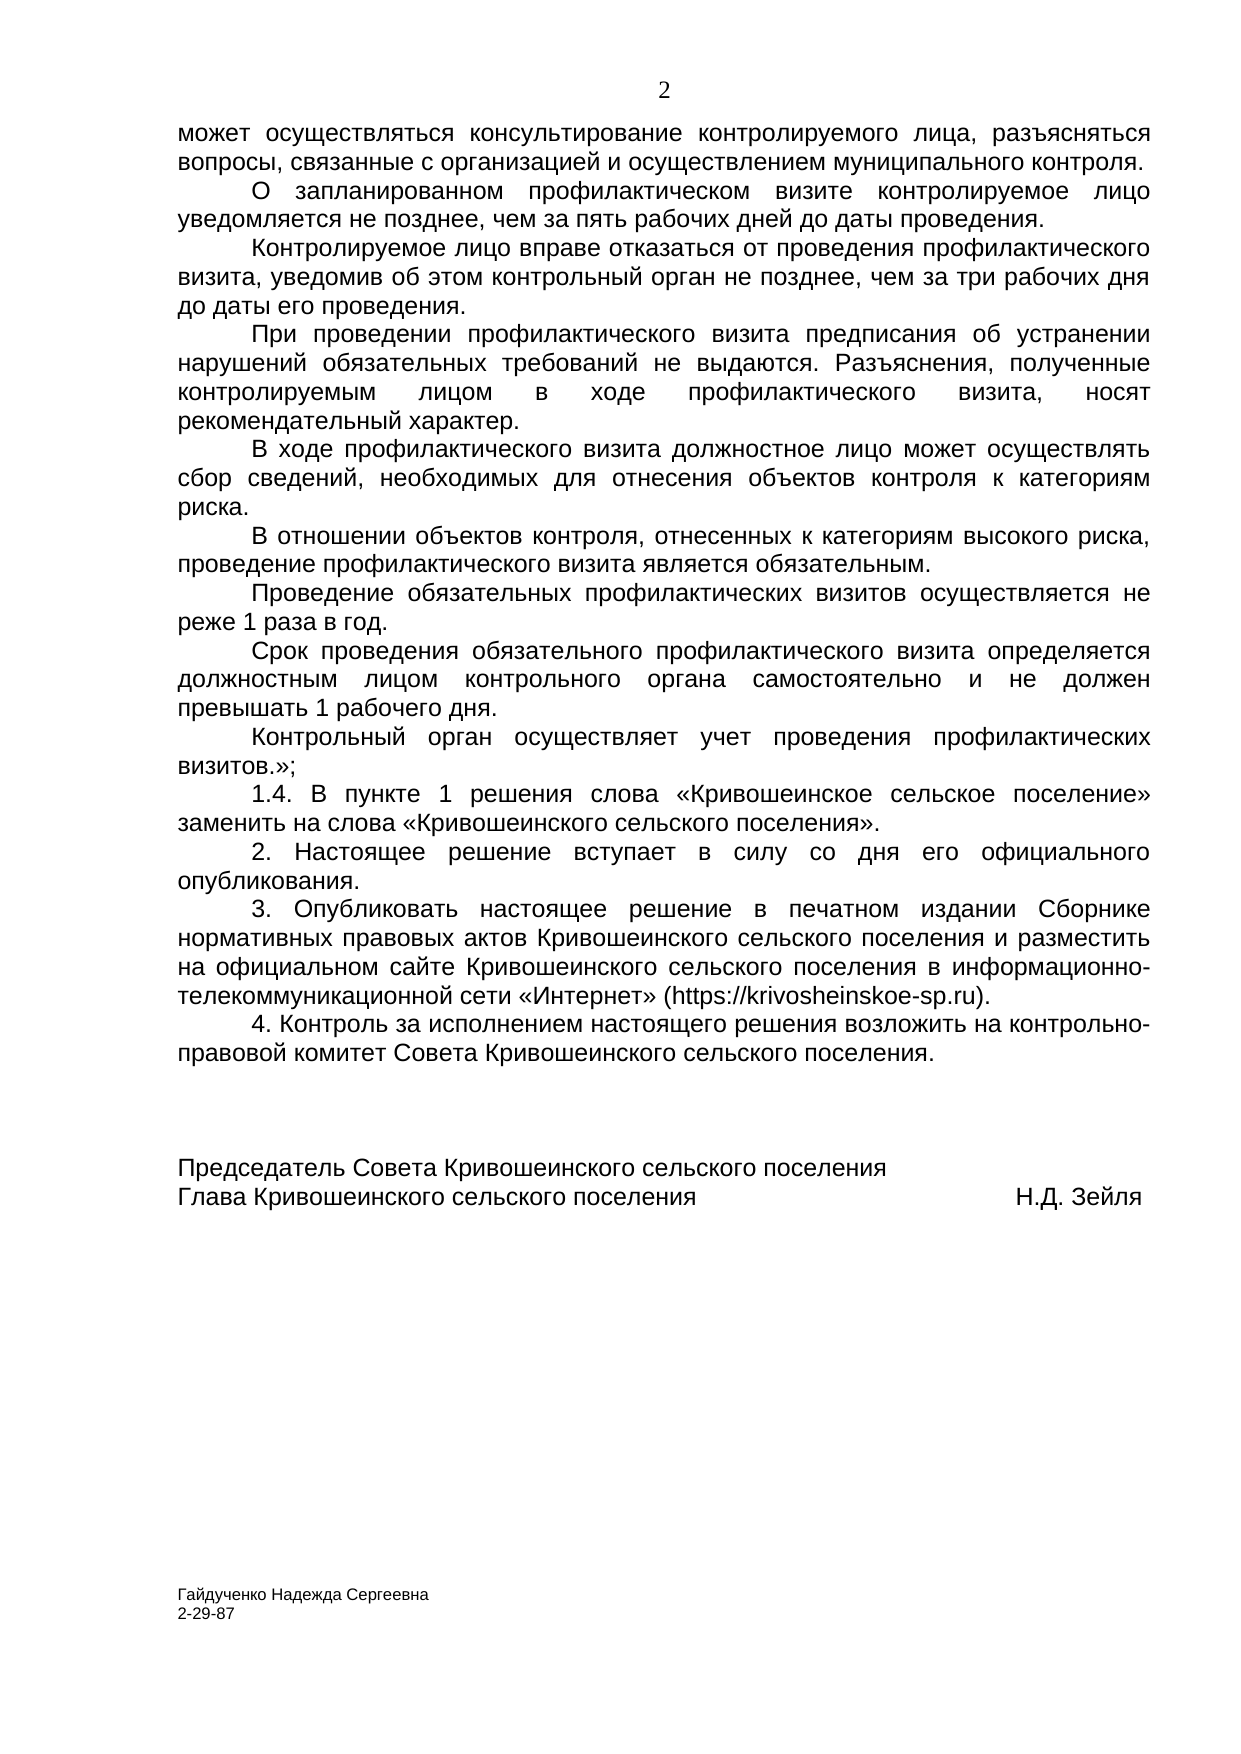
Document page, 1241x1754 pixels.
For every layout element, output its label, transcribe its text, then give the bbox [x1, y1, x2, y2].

text 1.4. В пункте 1 решения слова «Кривошеинское сельское поселение» заменить на слова «Кривошеинского сельского поселения». [177, 779, 1152, 837]
text Контролируемое лицо вправе отказаться от проведения профилактического визита, уведомив об этом контрольный орган не позднее, чем за три рабочих дня до даты его проведения. [177, 233, 1152, 319]
text Председатель Совета Кривошеинского сельского поселения [177, 1153, 1152, 1182]
text Контрольный орган осуществляет учет проведения профилактических визитов.»; [177, 722, 1152, 779]
text Проведение обязательных профилактических визитов осуществляется не реже 1 раза в год. [177, 578, 1152, 636]
text В отношении объектов контроля, отнесенных к категориям высокого риска, проведение профилактического визита является обязательным. [177, 521, 1152, 578]
text При проведении профилактического визита предписания об устранении нарушений обязательных требований не выдаются. Разъяснения, полученные контролируемым лицом в ходе профилактического визита, носят рекомендательный характер. [177, 319, 1152, 434]
text В ходе профилактического визита должностное лицо может осуществлять сбор сведений, необходимых для отнесения объектов контроля к категориям риска. [177, 434, 1152, 521]
text 4. Контроль за исполнением настоящего решения возложить на контрольно-правовой комитет Совета Кривошеинского сельского поселения. [177, 1009, 1152, 1067]
text О запланированном профилактическом визите контролируемое лицо уведомляется не позднее, чем за пять рабочих дней до даты проведения. [177, 176, 1152, 233]
text Глава Кривошеинского сельского поселения Н.Д. Зейля [177, 1182, 1152, 1211]
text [177, 118, 1152, 176]
text 2-29-87 [177, 1603, 1152, 1623]
text Гайдученко Надежда Сергеевна [177, 1584, 1152, 1603]
text 2. Настоящее решение вступает в силу со дня его официального опубликования. [177, 837, 1152, 894]
text Срок проведения обязательного профилактического визита определяется должностным лицом контрольного органа самостоятельно и не должен превышать 1 рабочего дня. [177, 636, 1152, 722]
text 3. Опубликовать настоящее решение в печатном издании Сборнике нормативных правовых актов Кривошеинского сельского поселения и разместить на официальном сайте Кривошеинского сельского поселения в информационно-телекоммуникационной сети «Интернет» (https://krivosheinskoe-sp.ru). [177, 894, 1152, 1009]
